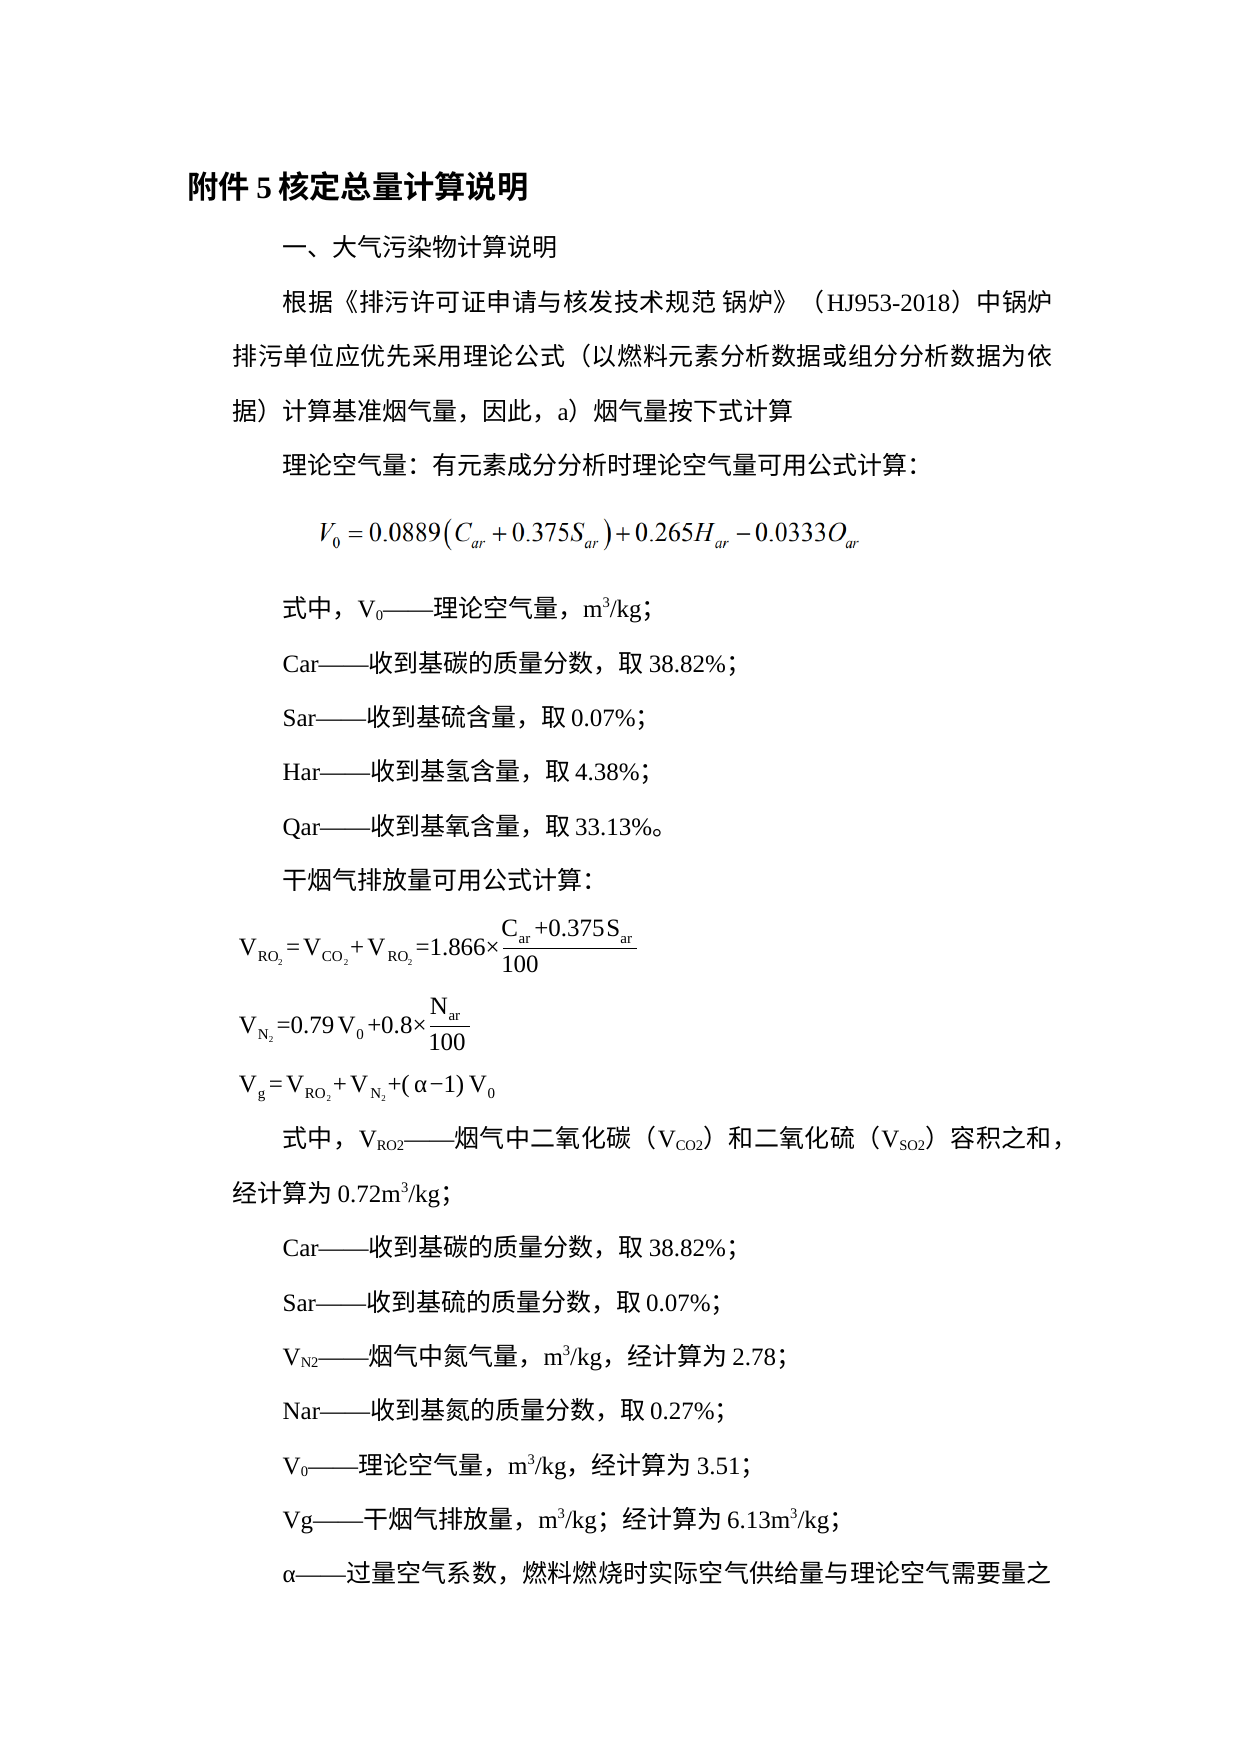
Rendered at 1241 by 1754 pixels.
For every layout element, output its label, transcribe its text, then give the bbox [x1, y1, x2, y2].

text Car——收到基碳的质量分数，取38.82%； [232, 1228, 1053, 1264]
text Car——收到基碳的质量分数，取38.82%； [232, 643, 1053, 679]
subtitle 附件5核定总量计算说明 [187, 162, 1053, 208]
text Sar——收到基硫含量，取0.07%； [232, 697, 1053, 734]
text V0——理论空气量，m3/kg，经计算为3.51； [232, 1445, 1053, 1481]
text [232, 1554, 1053, 1590]
text 根据《排污许可证申请与核发技术规范 锅炉》（HJ953-2018）中锅炉排污单位应优先采用理论公式（以燃料元素分析数据或组分分析数据为依据）计算基准烟气量，因此，a）烟气量按下式计算 [232, 282, 1053, 427]
text 理论空气量：有元素成分分析时理论空气量可用公式计算： [232, 445, 1053, 482]
text Nar——收到基氮的质量分数，取0.27%； [232, 1391, 1053, 1427]
text 式中，VRO2——烟气中二氧化碳（VCO2）和二氧化硫（VSO2）容积之和，经计算为0.72m3/kg； [232, 1119, 1053, 1209]
text Vg——干烟气排放量，m3/kg；经计算为6.13m3/kg； [232, 1499, 1053, 1536]
text Sar——收到基硫的质量分数，取0.07%； [232, 1282, 1053, 1318]
text VN2——烟气中氮气量，m3/kg，经计算为2.78； [232, 1336, 1053, 1373]
picture [317, 517, 862, 552]
text Qar——收到基氧含量，取33.13%。 [232, 806, 1053, 842]
text Har——收到基氢含量，取4.38%； [232, 752, 1053, 788]
text 干烟气排放量可用公式计算： [232, 861, 1053, 897]
text 式中，V0——理论空气量，m3/kg； [232, 589, 1053, 625]
text 一、大气污染物计算说明 [232, 228, 1053, 264]
